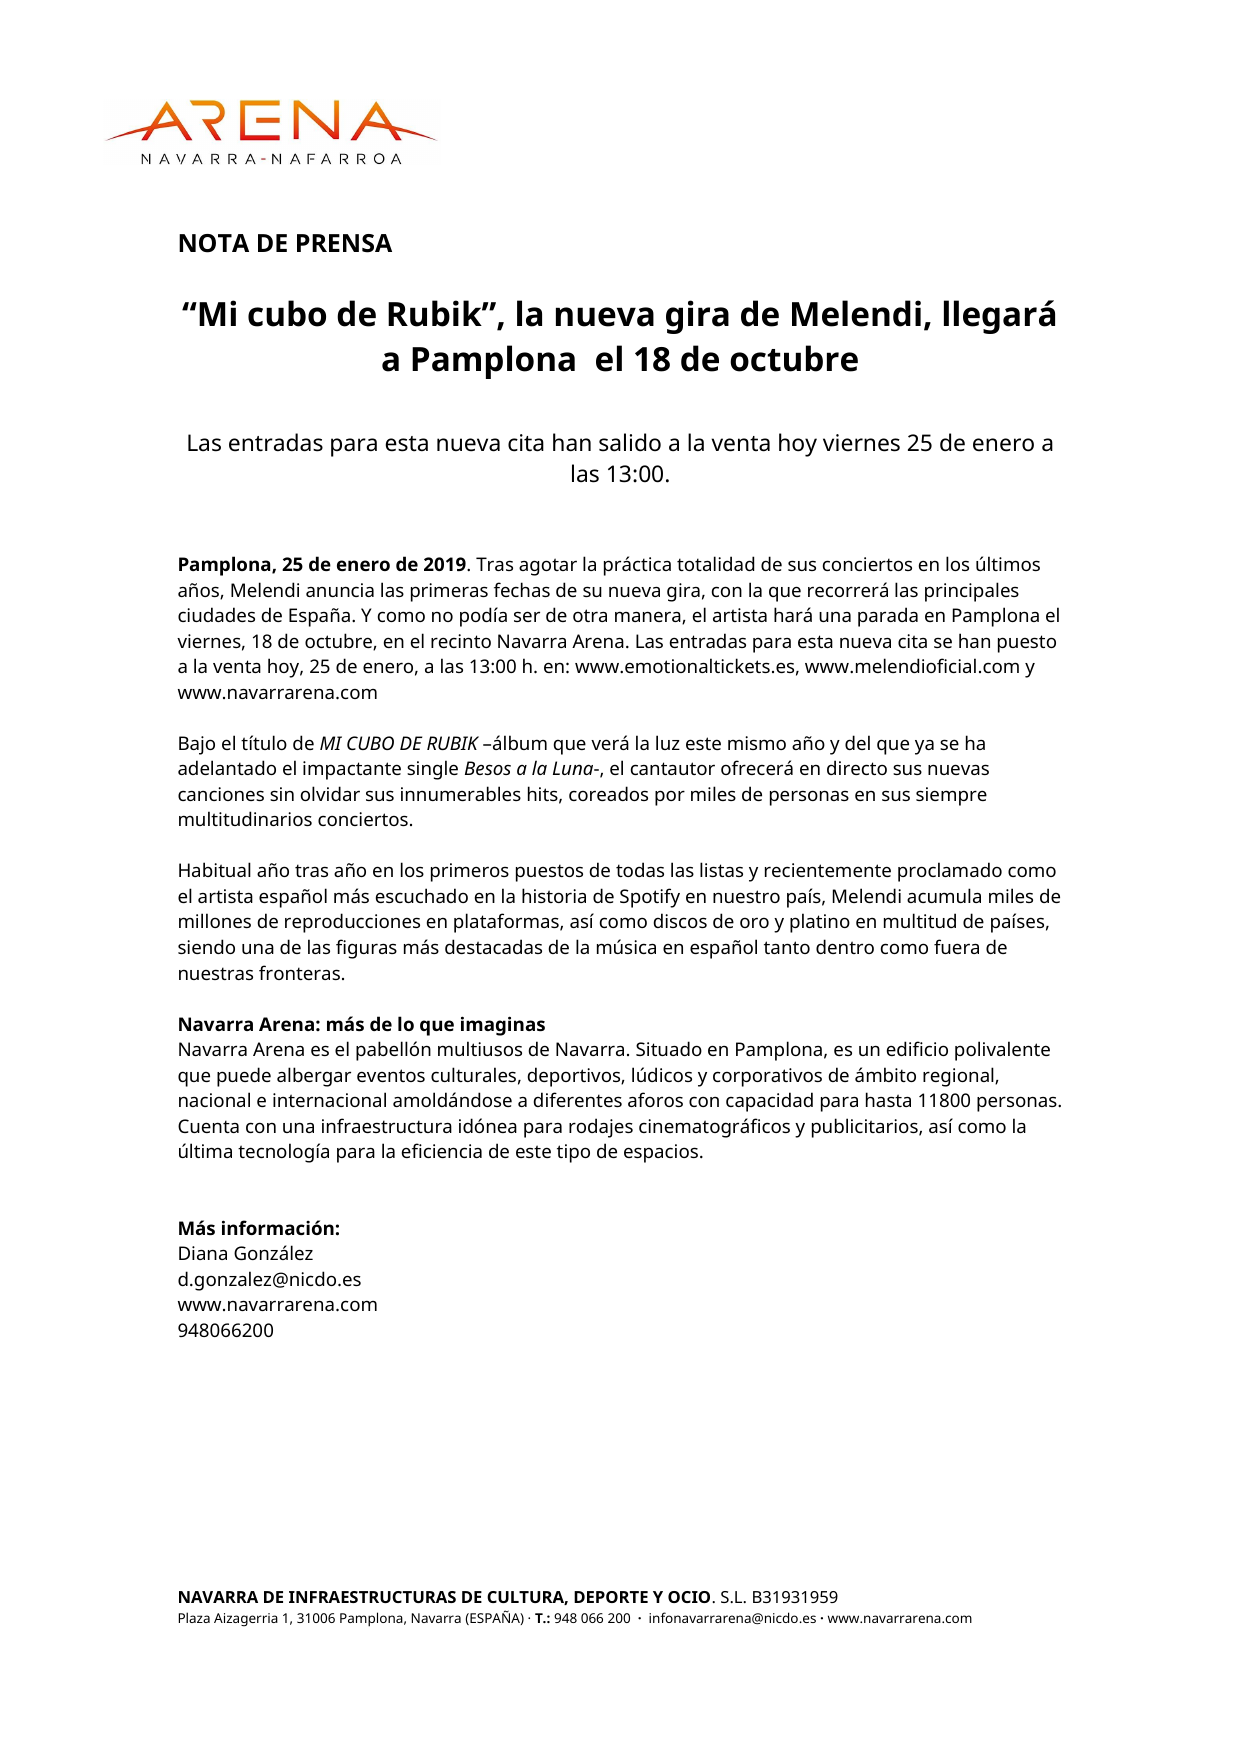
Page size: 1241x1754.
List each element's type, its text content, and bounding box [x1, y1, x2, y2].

text Las entradas para esta nueva cita han salido a la venta hoy viernes 25 de enero a las 13:00. [177, 427, 1063, 489]
text www.navarrarena.com [177, 1292, 1063, 1317]
text 948066200 [177, 1317, 1063, 1343]
text Pamplona, 25 de enero de 2019. Tras agotar la práctica totalidad de sus conciertos en los últimos años, Melendi anuncia las primeras fechas de su nueva gira, con la que recorrerá las principales ciudades de España. Y como no podía ser de otra manera, el artista hará una parada en Pamplona el viernes, 18 de octubre, en el recinto Navarra Arena. Las entradas para esta nueva cita se han puesto a la venta hoy, 25 de enero, a las 13:00 h. en: www.emotionaltickets.es, www.melendioficial.com y www.navarrarena.com [177, 552, 1063, 705]
picture [103, 99, 441, 165]
text Navarra Arena: más de lo que imaginas [177, 1011, 1063, 1036]
text Navarra Arena es el pabellón multiusos de Navarra. Situado en Pamplona, es un edificio polivalente que puede albergar eventos culturales, deportivos, lúdicos y corporativos de ámbito regional, nacional e internacional amoldándose a diferentes aforos con capacidad para hasta 11800 personas. Cuenta con una infraestructura idónea para rodajes cinematográficos y publicitarios, así como la última tecnología para la eficiencia de este tipo de espacios. [177, 1036, 1063, 1164]
text Habitual año tras año en los primeros puestos de todas las listas y recientemente proclamado como el artista español más escuchado en la historia de Spotify en nuestro país, Melendi acumula miles de millones de reproducciones en plataformas, así como discos de oro y platino en multitud de países, siendo una de las figuras más destacadas de la música en español tanto dentro como fuera de nuestras fronteras. [177, 858, 1063, 985]
text d.gonzalez@nicdo.es [177, 1266, 1063, 1292]
text Más información: [177, 1215, 1063, 1241]
text “Mi cubo de Rubik”, la nueva gira de Melendi, llegará a Pamplona el 18 de octubre [177, 290, 1063, 381]
text NOTA DE PRENSA [177, 226, 1063, 260]
text Diana González [177, 1241, 1063, 1266]
text Bajo el título de MI CUBO DE RUBIK –álbum que verá la luz este mismo año y del que ya se ha adelantado el impactante single Besos a la Luna-, el cantautor ofrecerá en directo sus nuevas canciones sin olvidar sus innumerables hits, coreados por miles de personas en sus siempre multitudinarios conciertos. [177, 730, 1063, 832]
